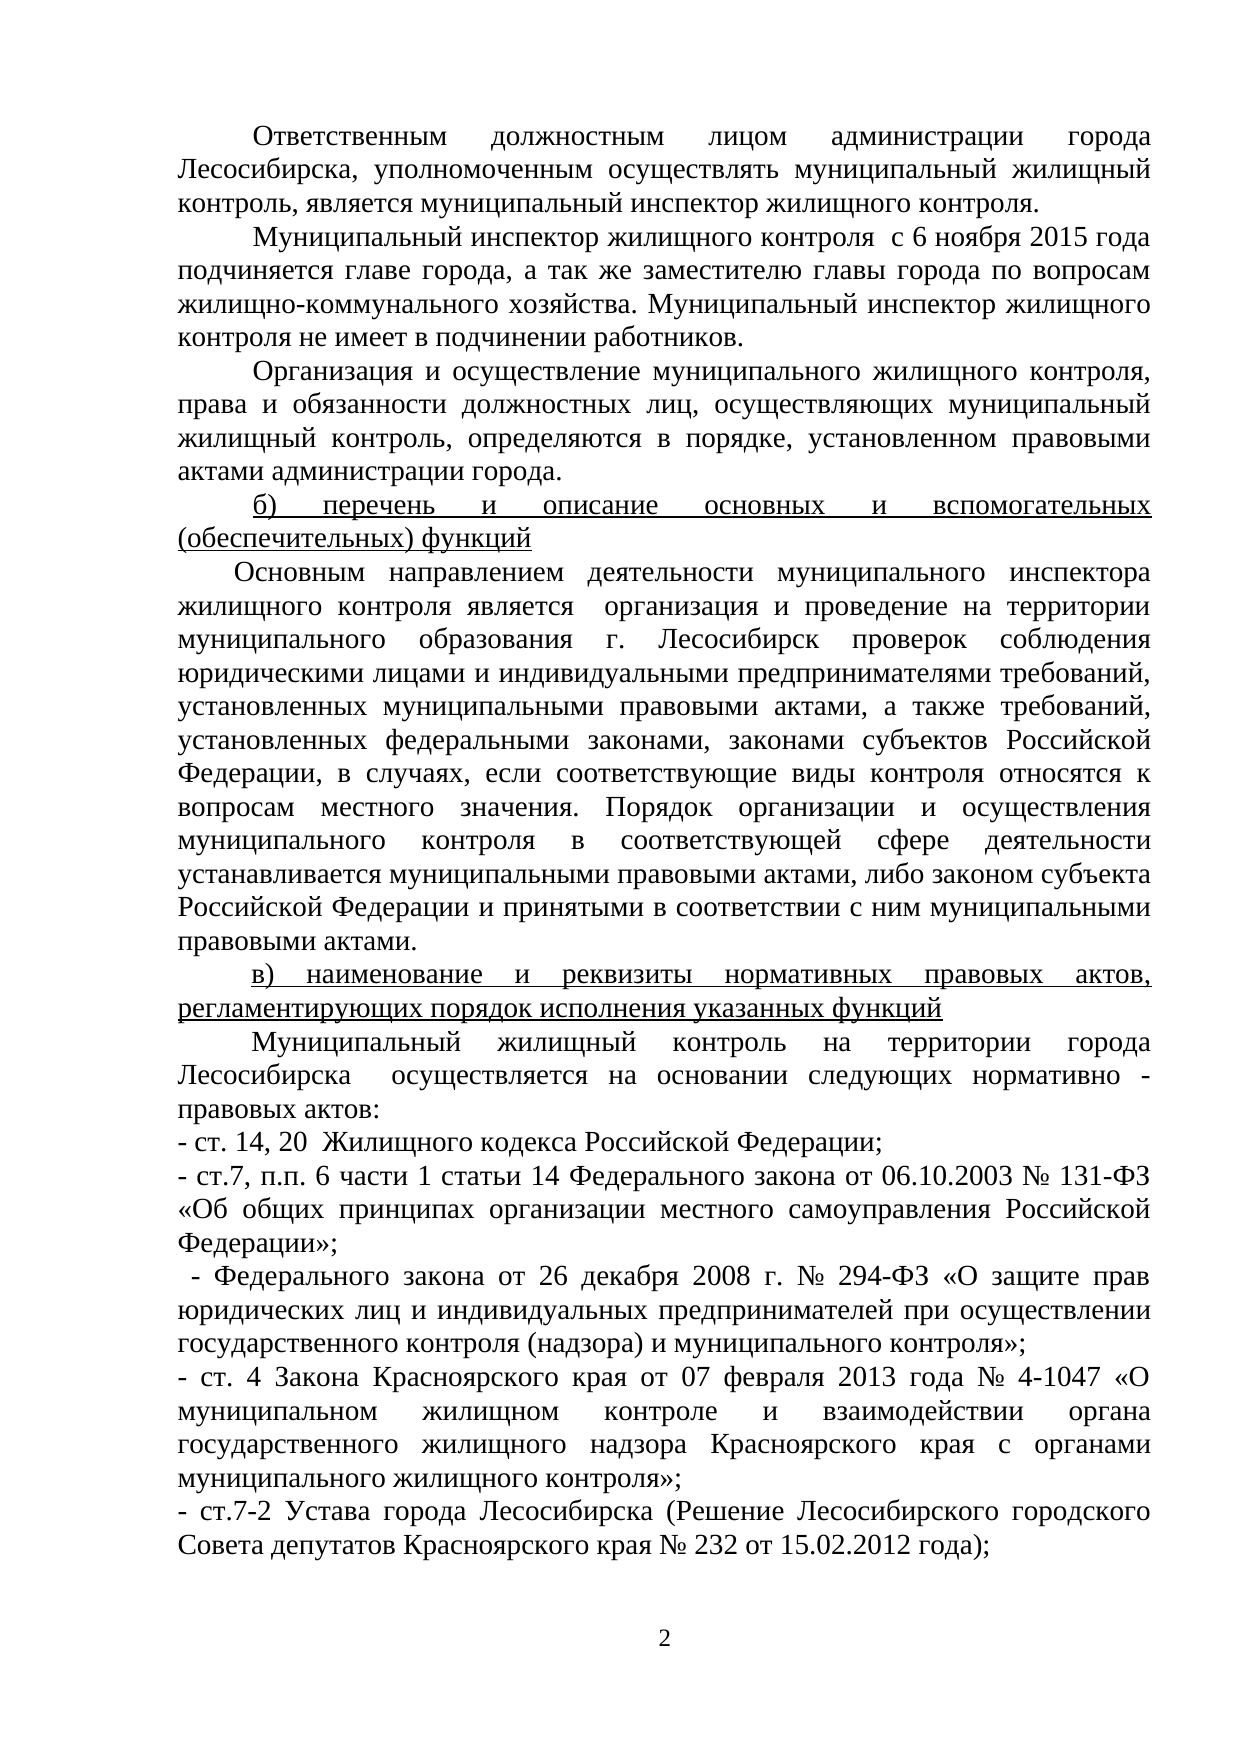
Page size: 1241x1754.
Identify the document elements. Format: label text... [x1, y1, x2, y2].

text - ст.7-2 Устава города Лесосибирска (Решение Лесосибирского городского Совета депутатов Красноярского края № 232 от 15.02.2012 года); [177, 1493, 1152, 1560]
text Основным направлением деятельности муниципального инспектора жилищного контроля является организация и проведение на территории муниципального образования г. Лесосибирск проверок соблюдения юридическими лицами и индивидуальными предпринимателями требований, установленных муниципальными правовыми актами, а также требований, установленных федеральными законами, законами субъектов Российской Федерации, в случаях, если соответствующие виды контроля относятся к вопросам местного значения. Порядок организации и осуществления муниципального контроля в соответствующей сфере деятельности устанавливается муниципальными правовыми актами, либо законом субъекта Российской Федерации и принятыми в соответствии с ним муниципальными правовыми актами. [177, 554, 1152, 957]
text - ст.7, п.п. 6 части 1 статьи 14 Федерального закона от 06.10.2003 № 131-ФЗ «Об общих принципах организации местного самоуправления Российской Федерации»; [177, 1158, 1152, 1258]
text - ст. 14, 20 Жилищного кодекса Российской Федерации; [177, 1124, 1152, 1158]
text - ст. 4 Закона Красноярского края от 07 февраля 2013 года № 4-1047 «О муниципальном жилищном контроле и взаимодействии органа государственного жилищного надзора Красноярского края с органами муниципального жилищного контроля»; [177, 1359, 1152, 1493]
text Организация и осуществление муниципального жилищного контроля, права и обязанности должностных лиц, осуществляющих муниципальный жилищный контроль, определяются в порядке, установленном правовыми актами администрации города. [177, 353, 1152, 487]
text Муниципальный жилищный контроль на территории города Лесосибирска осуществляется на основании следующих нормативно - правовых актов: [177, 1024, 1152, 1124]
text Ответственным должностным лицом администрации города Лесосибирска, уполномоченным осуществлять муниципальный жилищный контроль, является муниципальный инспектор жилищного контроля. [177, 118, 1152, 219]
text б) перечень и описание основных и вспомогательных (обеспечительных) функций [177, 487, 1152, 554]
text в) наименование и реквизиты нормативных правовых актов, регламентирующих порядок исполнения указанных функций [177, 957, 1152, 1024]
text - Федерального закона от 26 декабря 2008 г. № 294-ФЗ «О защите прав юридических лиц и индивидуальных предпринимателей при осуществлении государственного контроля (надзора) и муниципального контроля»; [177, 1258, 1152, 1359]
text Муниципальный инспектор жилищного контроля с 6 ноября 2015 года подчиняется главе города, а так же заместителю главы города по вопросам жилищно-коммунального хозяйства. Муниципальный инспектор жилищного контроля не имеет в подчинении работников. [177, 219, 1152, 353]
